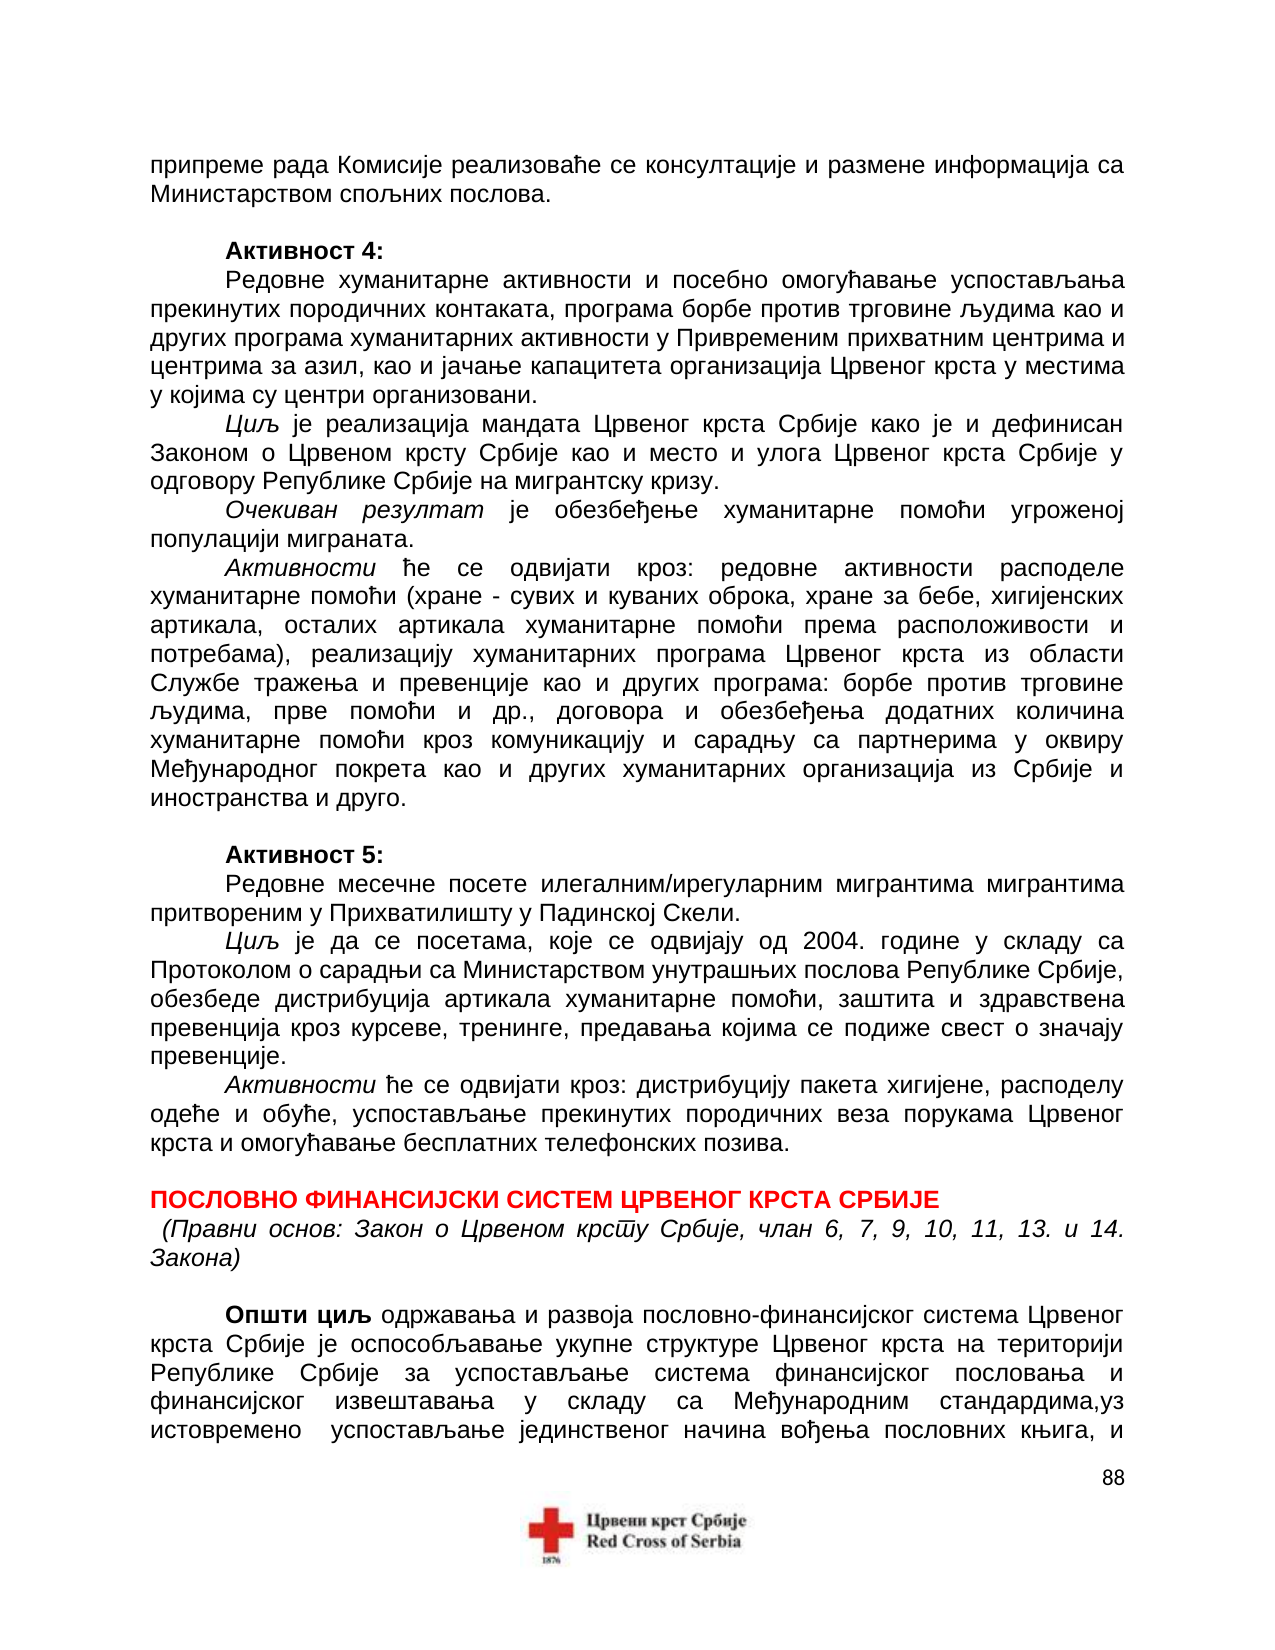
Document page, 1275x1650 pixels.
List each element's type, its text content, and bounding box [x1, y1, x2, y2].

text Циљ је да се посетама, које се одвијају од 2004. године у складу са Протоколом о сарадњи са Министарством унутрашњих послова Републике Србије, обезбеде дистрибуција артикала хуманитарне помоћи, заштита и здравствена превенција кроз курсеве, тренинге, предавања којима се подиже свест о значају превенције. [150, 926, 1125, 1070]
text Циљ је реализација мандата Црвеног крста Србије како је и дефинисан Законом о Црвеном крсту Србије као и место и улога Црвеног крста Србије у одговору Републике Србије на мигрантску кризу. [150, 409, 1125, 495]
text Активности ће се одвијати кроз: редовне активности расподеле хуманитарне помоћи (хране - сувих и куваних оброка, хране за бебе, хигијенских артикала, осталих артикала хуманитарне помоћи према расположивости и потребама), реализацију хуманитарних програма Црвеног крста из области Службе тражења и превенције као и других програма: борбе против трговине људима, прве помоћи и др., договора и обезбеђења додатних количина хуманитарне помоћи кроз комуникацију и сарадњу са партнерима у оквиру Међународног покрета као и других хуманитарних организација из Србије и иностранства и друго. [150, 552, 1125, 811]
text Активности ће се одвијати кроз: дистрибуцију пакета хигијене, расподелу одеће и обуће, успостављање прекинутих породичних веза порукама Црвеног крста и омогућавање бесплатних телефонских позива. [150, 1070, 1125, 1156]
text Очекиван резултат је обезбеђење хуманитарне помоћи угроженој популацији миграната. [150, 495, 1125, 552]
text Активност 4: [150, 236, 1125, 265]
text Редовне месечне посете илегалним/ирегуларним мигрантима мигрантима притвореним у Прихватилишту у Падинској Скели. [150, 869, 1125, 926]
text ПОСЛОВНО ФИНАНСИЈСКИ СИСТЕМ ЦРВЕНОГ КРСТА СРБИЈЕ [150, 1185, 1125, 1214]
text Активност 5: [150, 840, 1125, 869]
picture [520, 1491, 755, 1575]
text (Правни основ: Закон о Црвеном крсту Србије, члан 6, 7, 9, 10, 11, 13. и 14. Закона) [150, 1214, 1125, 1271]
text Редовне хуманитарне активности и посебно омогућавање успостављања прекинутих породичних контаката, програма борбе против трговине људима као и других програма хуманитарних активности у Привременим прихватним центрима и центрима за азил, као и јачање капацитета организација Црвеног крста у местима у којима су центри организовани. [150, 265, 1125, 409]
